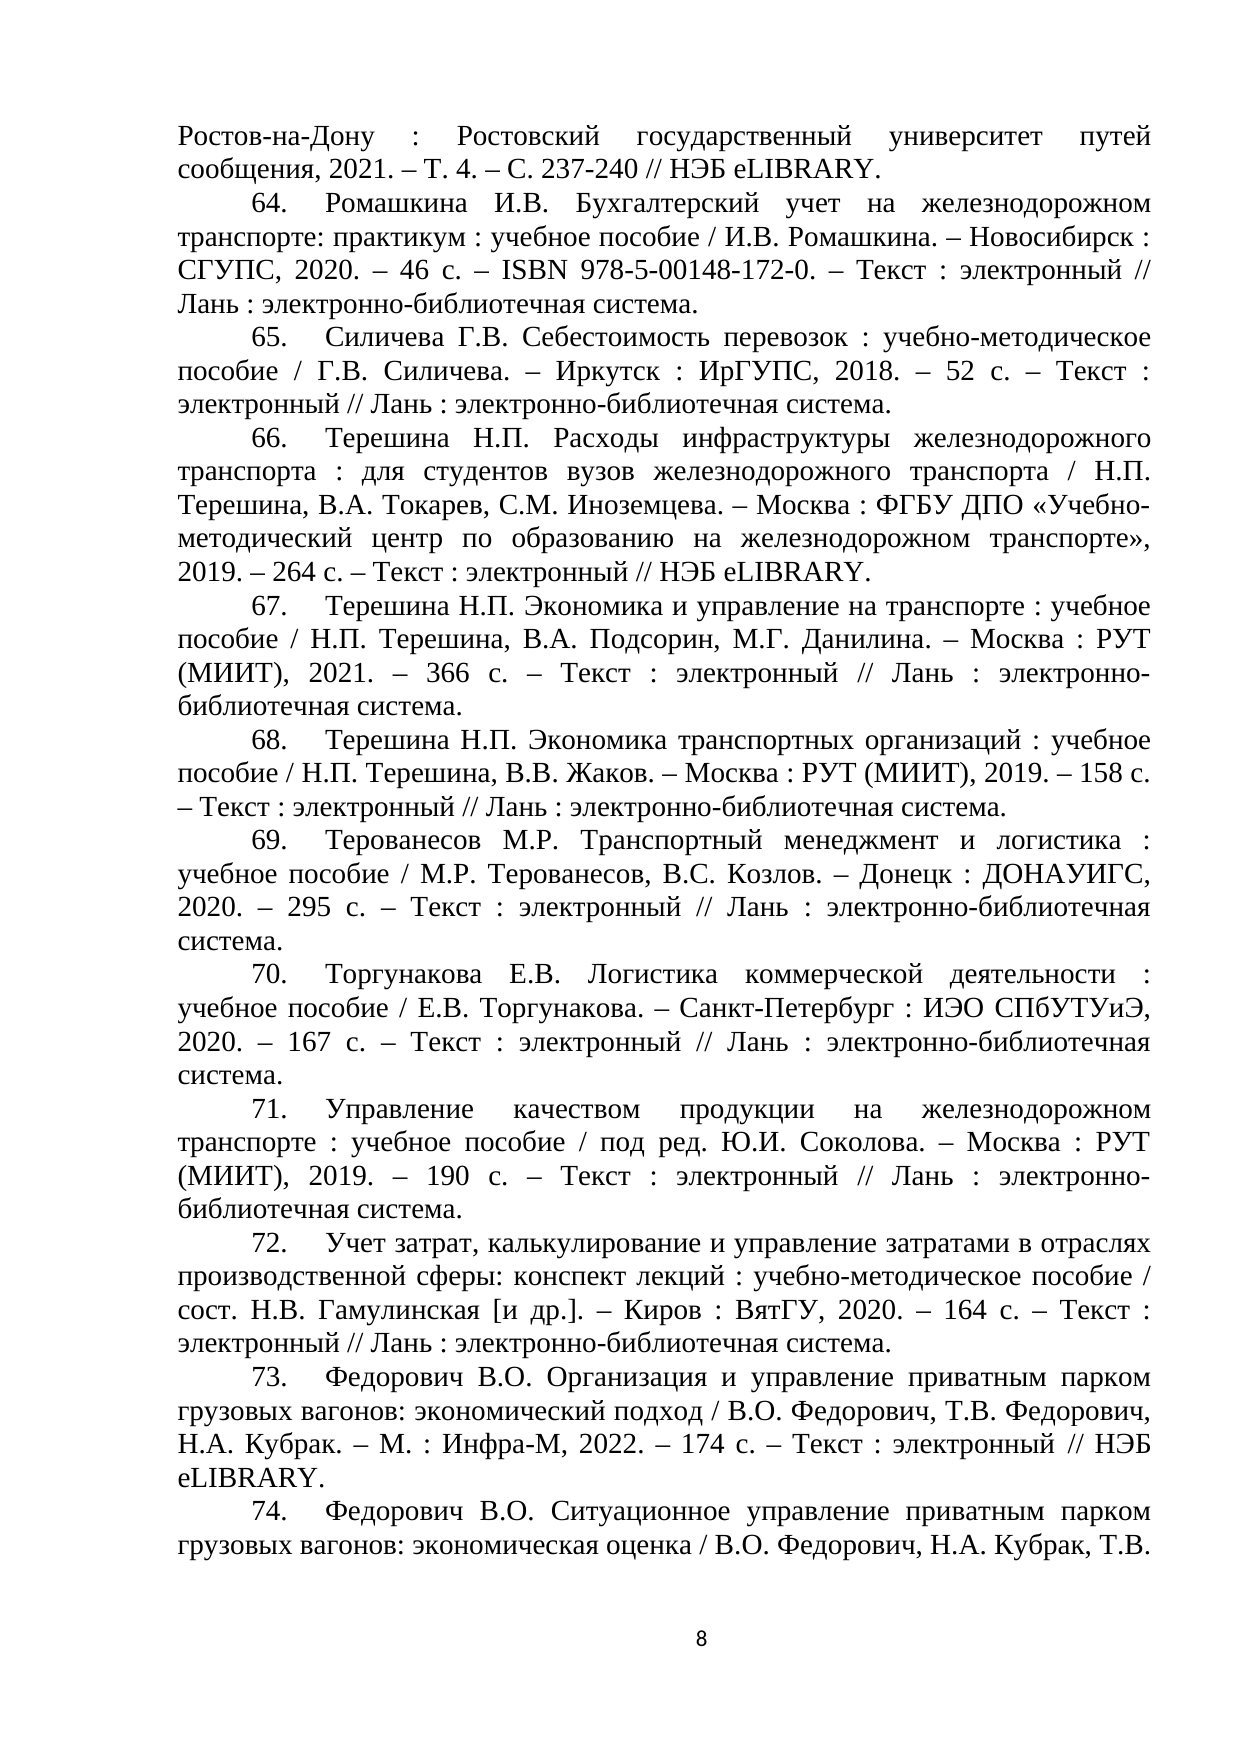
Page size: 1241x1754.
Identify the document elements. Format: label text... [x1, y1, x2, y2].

list Управление качеством продукции на железнодорожном транспорте : учебное пособие / под ред. Ю.И. Соколова. – Москва : РУТ (МИИТ), 2019. – 190 с. – Текст : электронный // Лань : электронно-библиотечная система. [177, 1091, 1152, 1225]
list Терешина Н.П. Экономика и управление на транспорте : учебное пособие / Н.П. Терешина, В.А. Подсорин, М.Г. Данилина. – Москва : РУТ (МИИТ), 2021. – 366 с. – Текст : электронный // Лань : электронно-библиотечная система. [177, 588, 1152, 722]
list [177, 118, 1152, 185]
list Торгунакова Е.В. Логистика коммерческой деятельности : учебное пособие / Е.В. Торгунакова. – Санкт-Петербург : ИЭО СПбУТУиЭ, 2020. – 167 с. – Текст : электронный // Лань : электронно-библиотечная система. [177, 957, 1152, 1091]
list Силичева Г.В. Себестоимость перевозок : учебно-методическое пособие / Г.В. Силичева. – Иркутск : ИрГУПС, 2018. – 52 с. – Текст : электронный // Лань : электронно-библиотечная система. [177, 319, 1152, 420]
list Терешина Н.П. Экономика транспортных организаций : учебное пособие / Н.П. Терешина, В.В. Жаков. – Москва : РУТ (МИИТ), 2019. – 158 с. – Текст : электронный // Лань : электронно-библиотечная система. [177, 722, 1152, 822]
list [177, 1493, 1152, 1560]
list Федорович В.О. Организация и управление приватным парком грузовых вагонов: экономический подход / В.О. Федорович, Т.В. Федорович, Н.А. Кубрак. – М. : Инфра-М, 2022. – 174 с. – Текст : электронный // НЭБ eLIBRARY. [177, 1359, 1152, 1493]
list Учет затрат, калькулирование и управление затратами в отраслях производственной сферы: конспект лекций : учебно-методическое пособие / сост. Н.В. Гамулинская [и др.]. – Киров : ВятГУ, 2020. – 164 с. – Текст : электронный // Лань : электронно-библиотечная система. [177, 1225, 1152, 1359]
list Терешина Н.П. Расходы инфраструктуры железнодорожного транспорта : для студентов вузов железнодорожного транспорта / Н.П. Терешина, В.А. Токарев, С.М. Иноземцева. – Москва : ФГБУ ДПО «Учебно-методический центр по образованию на железнодорожном транспорте», 2019. – 264 с. – Текст : электронный // НЭБ eLIBRARY. [177, 420, 1152, 588]
list Ромашкина И.В. Бухгалтерский учет на железнодорожном транспорте: практикум : учебное пособие / И.В. Ромашкина. – Новосибирск : СГУПС, 2020. – 46 с. – ISBN 978-5-00148-172-0. – Текст : электронный // Лань : электронно-библиотечная система. [177, 185, 1152, 319]
list Терованесов М.Р. Транспортный менеджмент и логистика : учебное пособие / М.Р. Терованесов, В.С. Козлов. – Донецк : ДОНАУИГС, 2020. – 295 с. – Текст : электронный // Лань : электронно-библиотечная система. [177, 822, 1152, 957]
